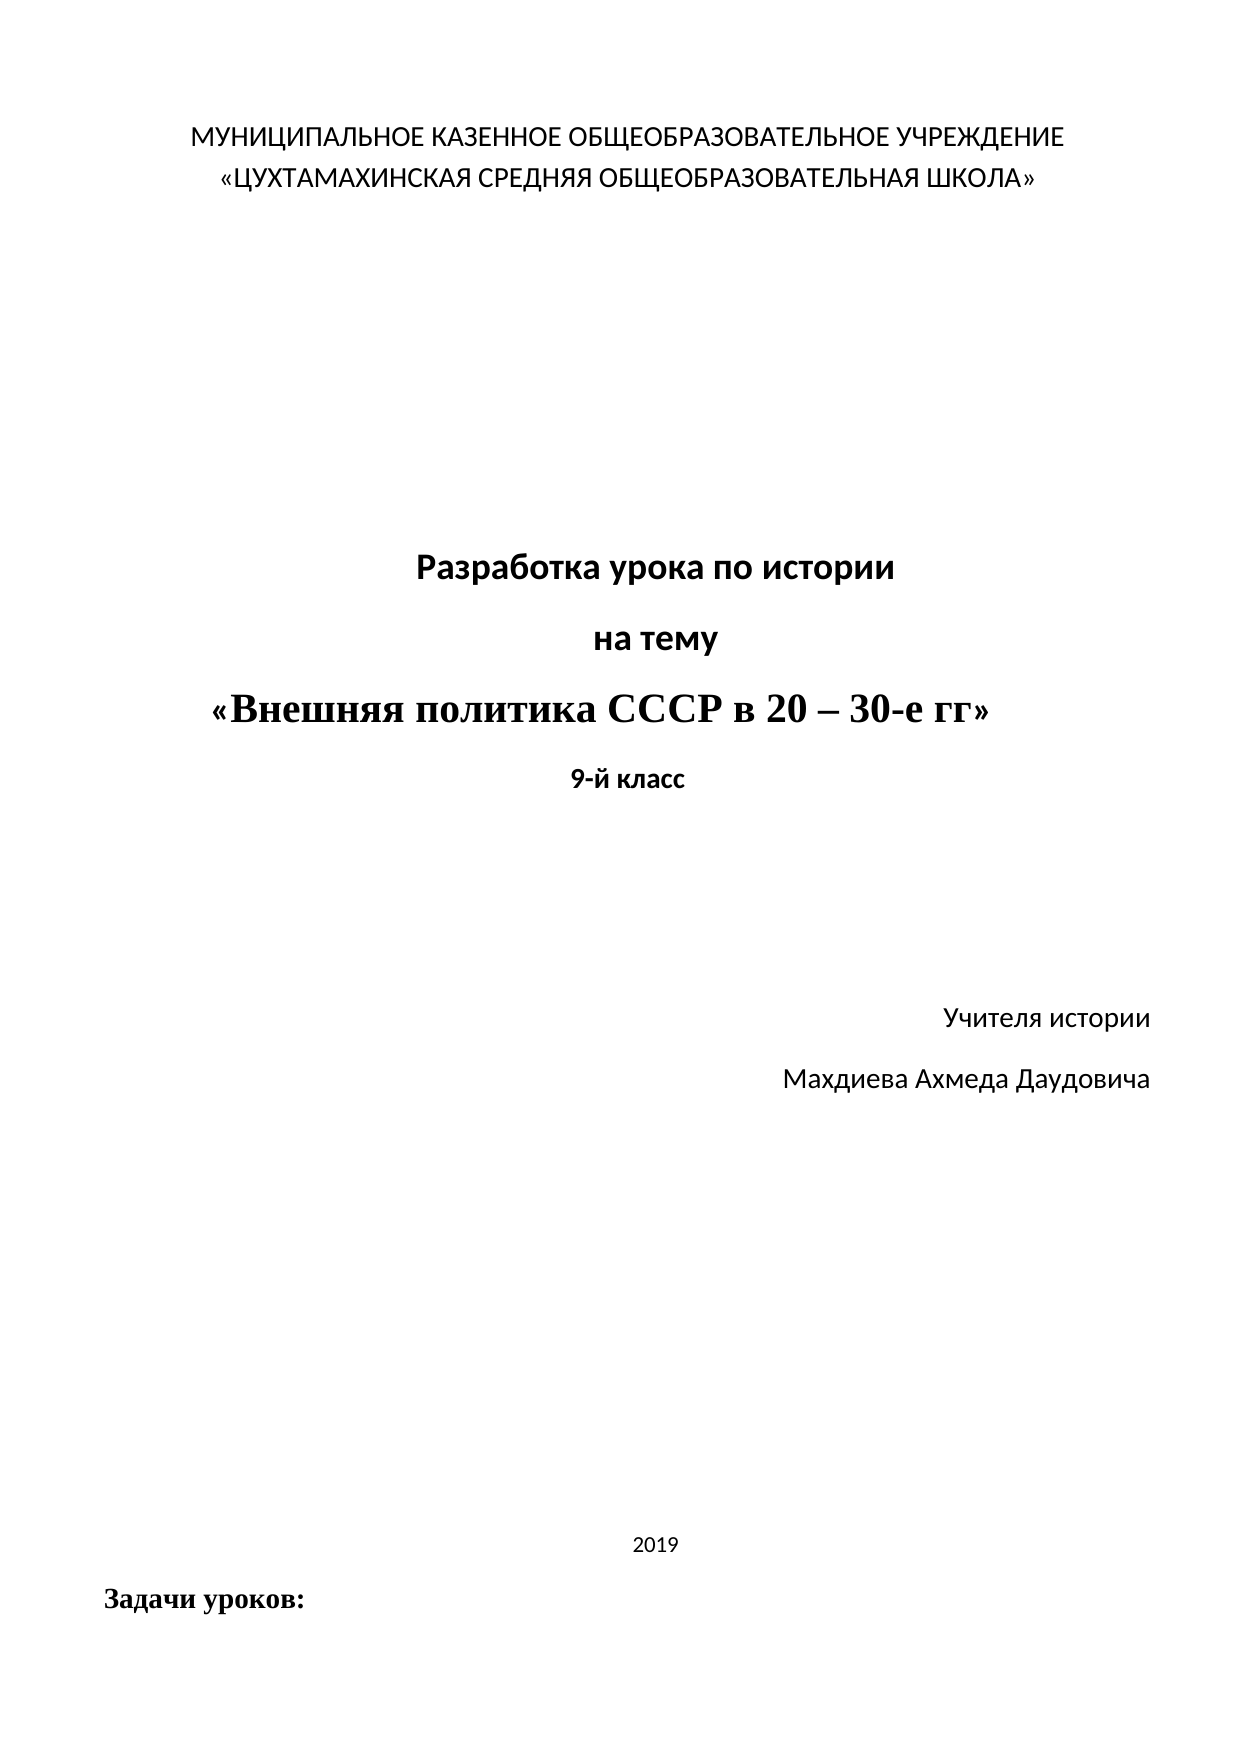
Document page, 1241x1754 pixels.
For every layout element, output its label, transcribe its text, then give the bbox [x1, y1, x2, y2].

text Махдиева Ахмеда Даудовича [103, 1060, 1152, 1096]
text на тему [159, 614, 1152, 659]
text Задачи уроков: [103, 1582, 1152, 1615]
text Разработка урока по истории [159, 543, 1152, 589]
text «Внешняя политика СССР в 20 – 30-е гг» [0, 684, 1152, 732]
text МУНИЦИПАЛЬНОЕ КАЗЕННОЕ ОБЩЕОБРАЗОВАТЕЛЬНОЕ УЧРЕЖДЕНИЕ «ЦУХТАМАХИНСКАЯ СРЕДНЯЯ ОБЩЕОБРАЗОВАТЕЛЬНАЯ ШКОЛА» [103, 118, 1152, 195]
text 2019 [159, 1531, 1152, 1558]
text 9-й класс [103, 760, 1152, 796]
text Учителя истории [103, 999, 1152, 1034]
